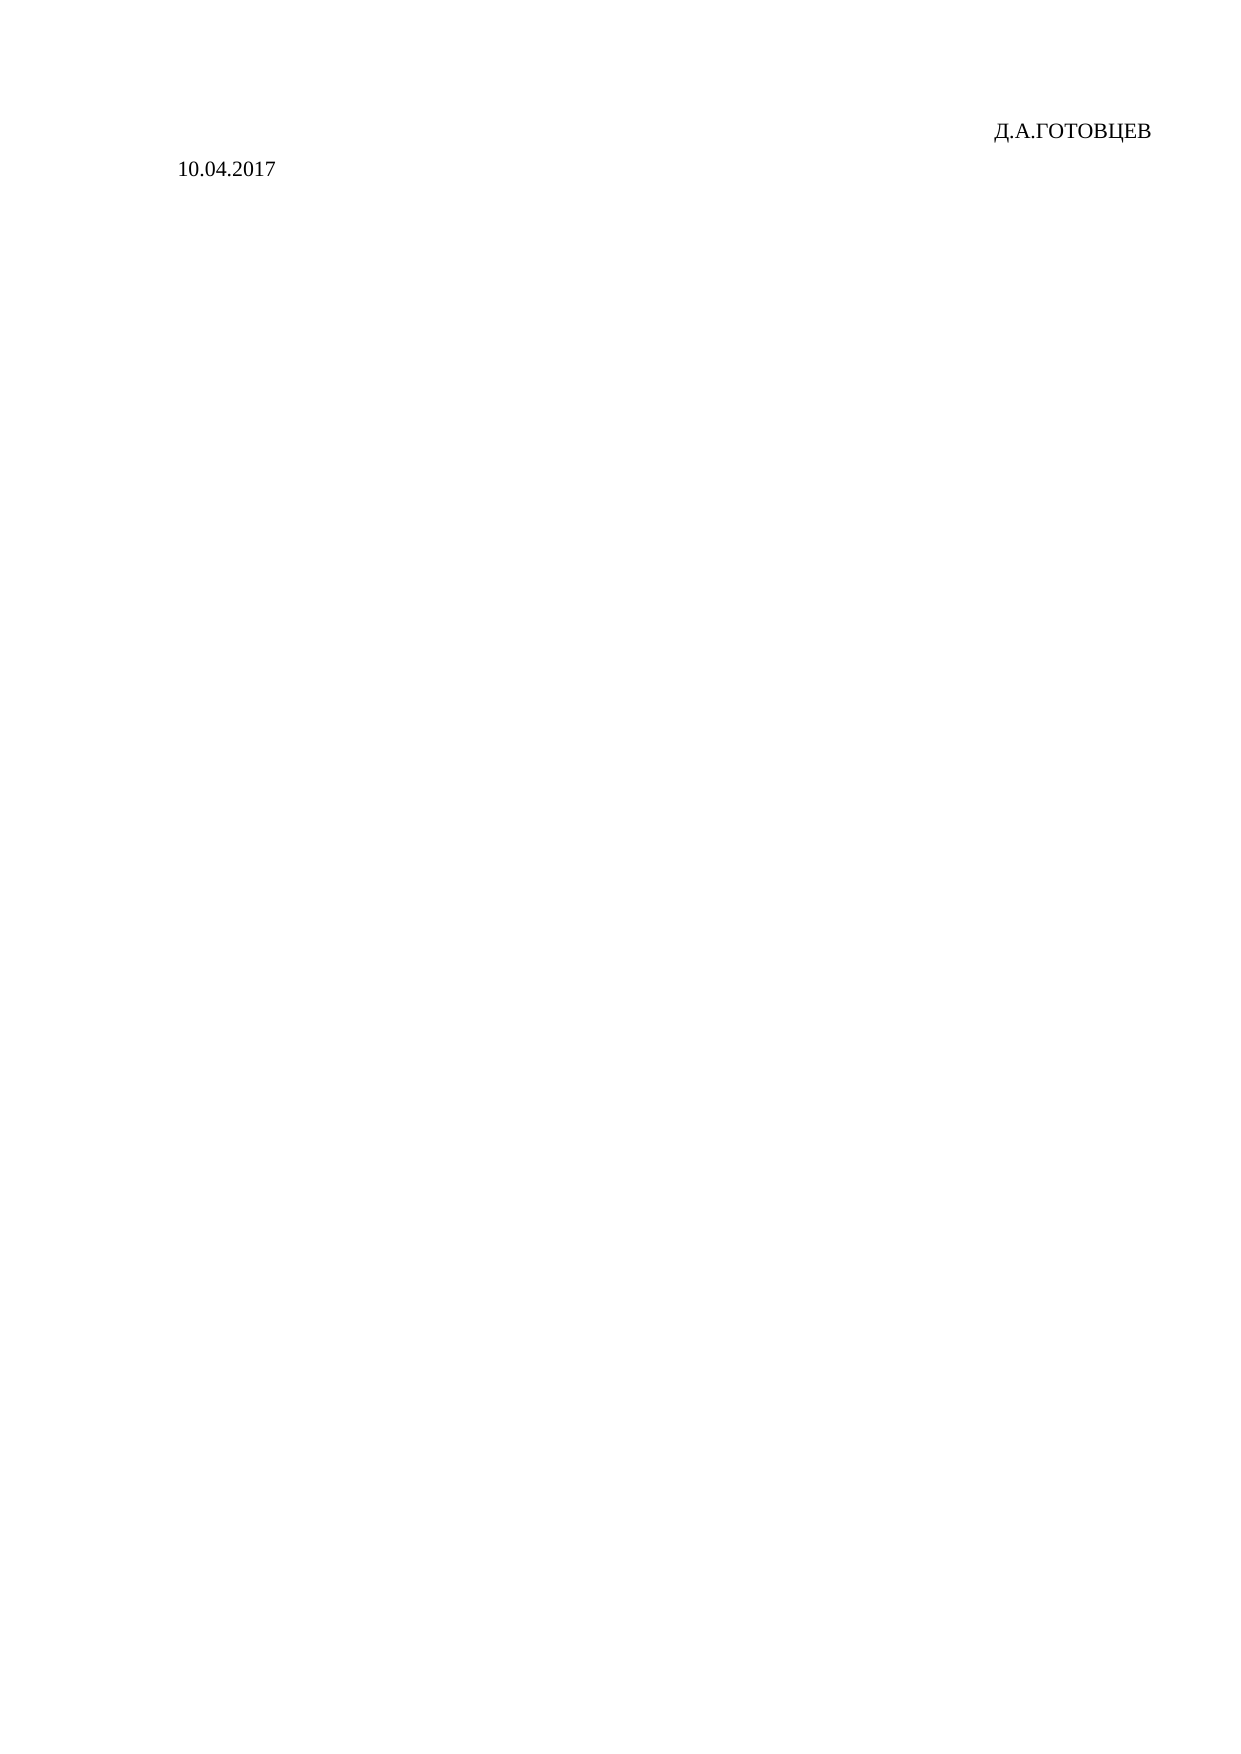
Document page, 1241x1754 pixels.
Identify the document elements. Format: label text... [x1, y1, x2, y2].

text 10.04.2017 [177, 156, 1152, 181]
text Д.А.ГОТОВЦЕВ [177, 118, 1152, 143]
